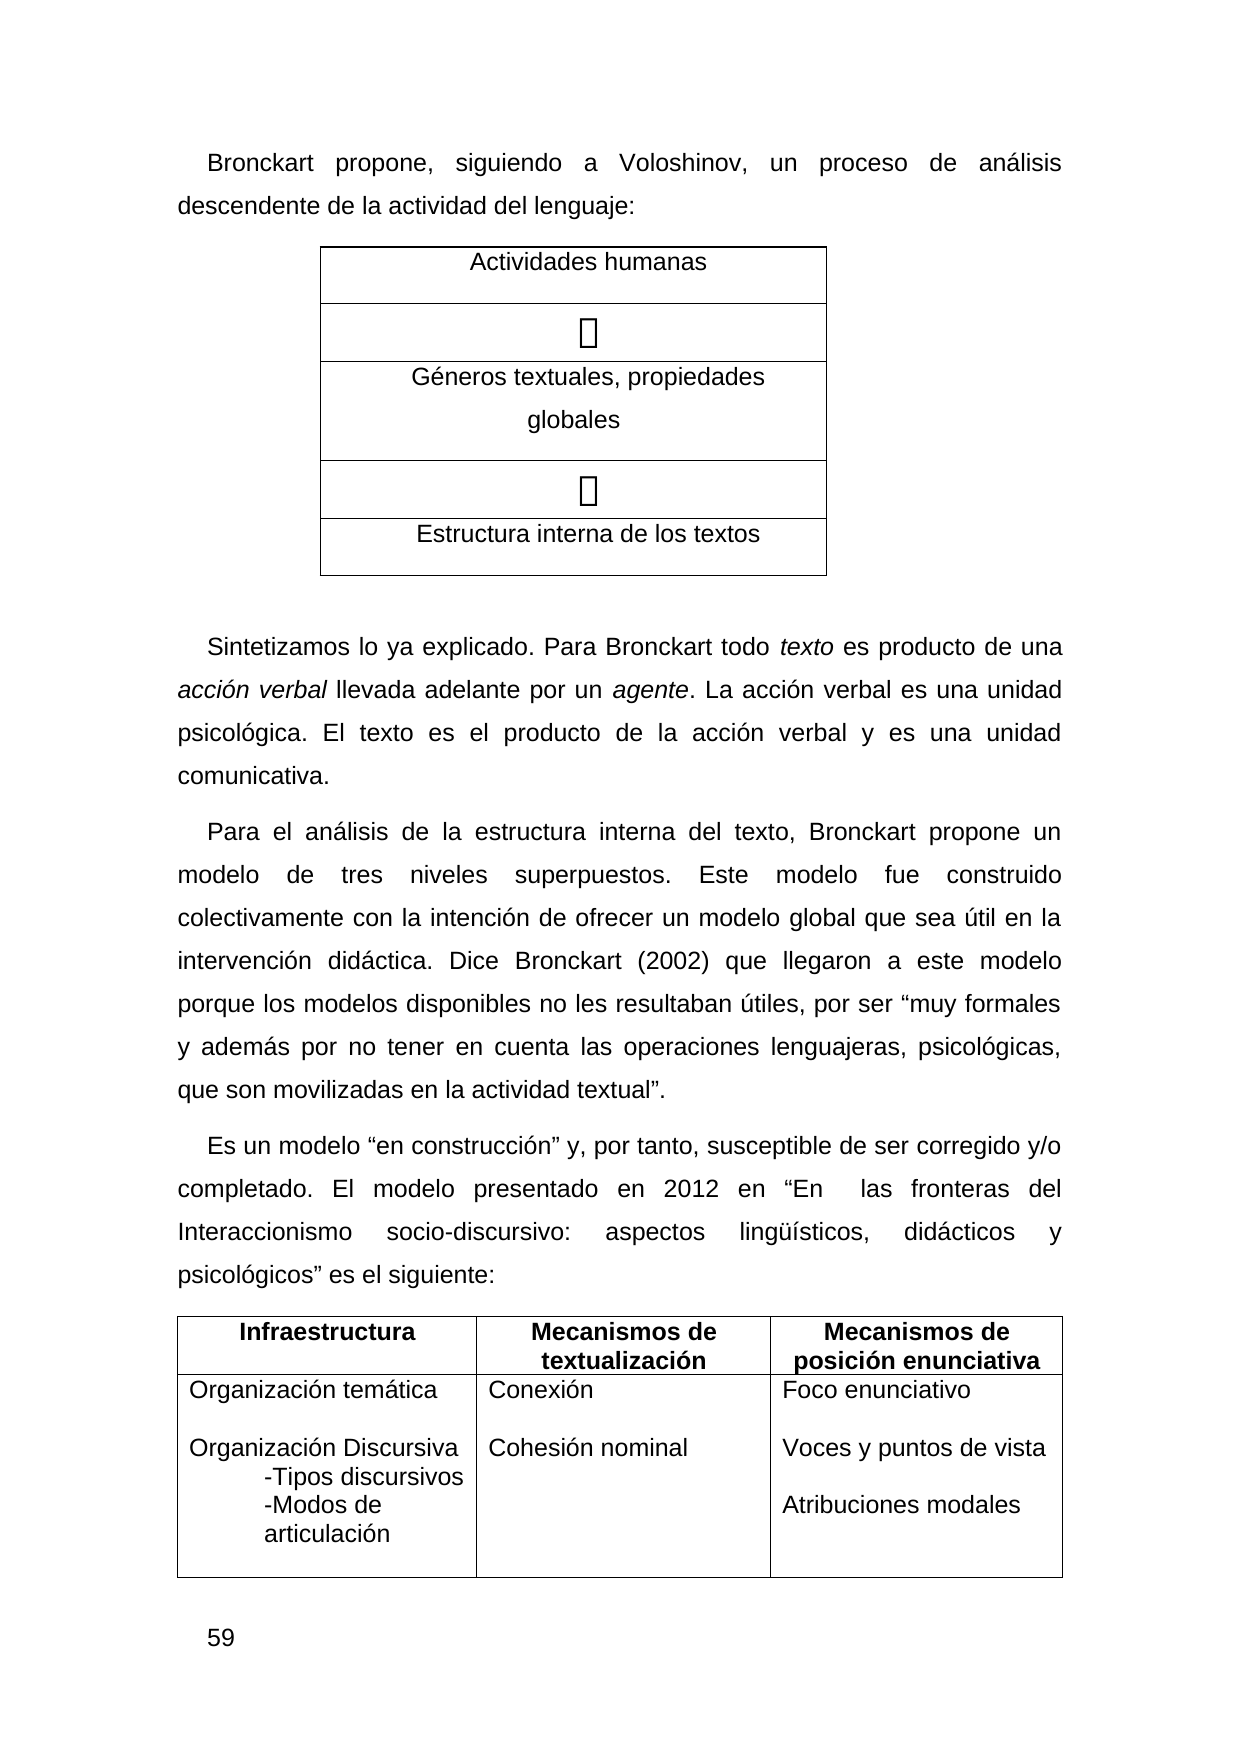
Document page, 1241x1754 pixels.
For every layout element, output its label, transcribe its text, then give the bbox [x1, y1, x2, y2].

table_header Infraestructura [178, 1317, 476, 1374]
table_cell Géneros textuales, propiedades globales [321, 362, 826, 460]
text Es un modelo “en construcción” y, por tanto, susceptible de ser corregido y/o completado. El modelo presentado en 2012 en “En las fronteras del Interaccionismo socio-discursivo: aspectos lingüísticos, didácticos y psicológicos” es el siguiente: [177, 1131, 1063, 1289]
table_cell Organización temática Organización Discursiva -Tipos discursivos -Modos de articulación [178, 1375, 476, 1577]
table_header Mecanismos de textualización [477, 1317, 770, 1374]
table_cell  [321, 461, 826, 518]
text Bronckart propone, siguiendo a Voloshinov, un proceso de análisis descendente de la actividad del lenguaje: [177, 148, 1063, 219]
table_cell  [321, 304, 826, 361]
table_cell Estructura interna de los textos [321, 519, 826, 575]
text Sintetizamos lo ya explicado. Para Bronckart todo texto es producto de una acción verbal llevada adelante por un agente. La acción verbal es una unidad psicológica. El texto es el producto de la acción verbal y es una unidad comunicativa. [177, 631, 1063, 789]
table_header Mecanismos de posición enunciativa [771, 1317, 1062, 1374]
table_cell Foco enunciativo Voces y puntos de vista Atribuciones modales [771, 1375, 1062, 1577]
text Para el análisis de la estructura interna del texto, Bronckart propone un modelo de tres niveles superpuestos. Este modelo fue construido colectivamente con la intención de ofrecer un modelo global que sea útil en la intervención didáctica. Dice Bronckart (2002) que llegaron a este modelo porque los modelos disponibles no les resultaban útiles, por ser “muy formales y además por no tener en cuenta las operaciones lenguajeras, psicológicas, que son movilizadas en la actividad textual”. [177, 816, 1063, 1104]
table_header Actividades humanas [321, 248, 826, 303]
table_cell Conexión Cohesión nominal [477, 1375, 770, 1577]
